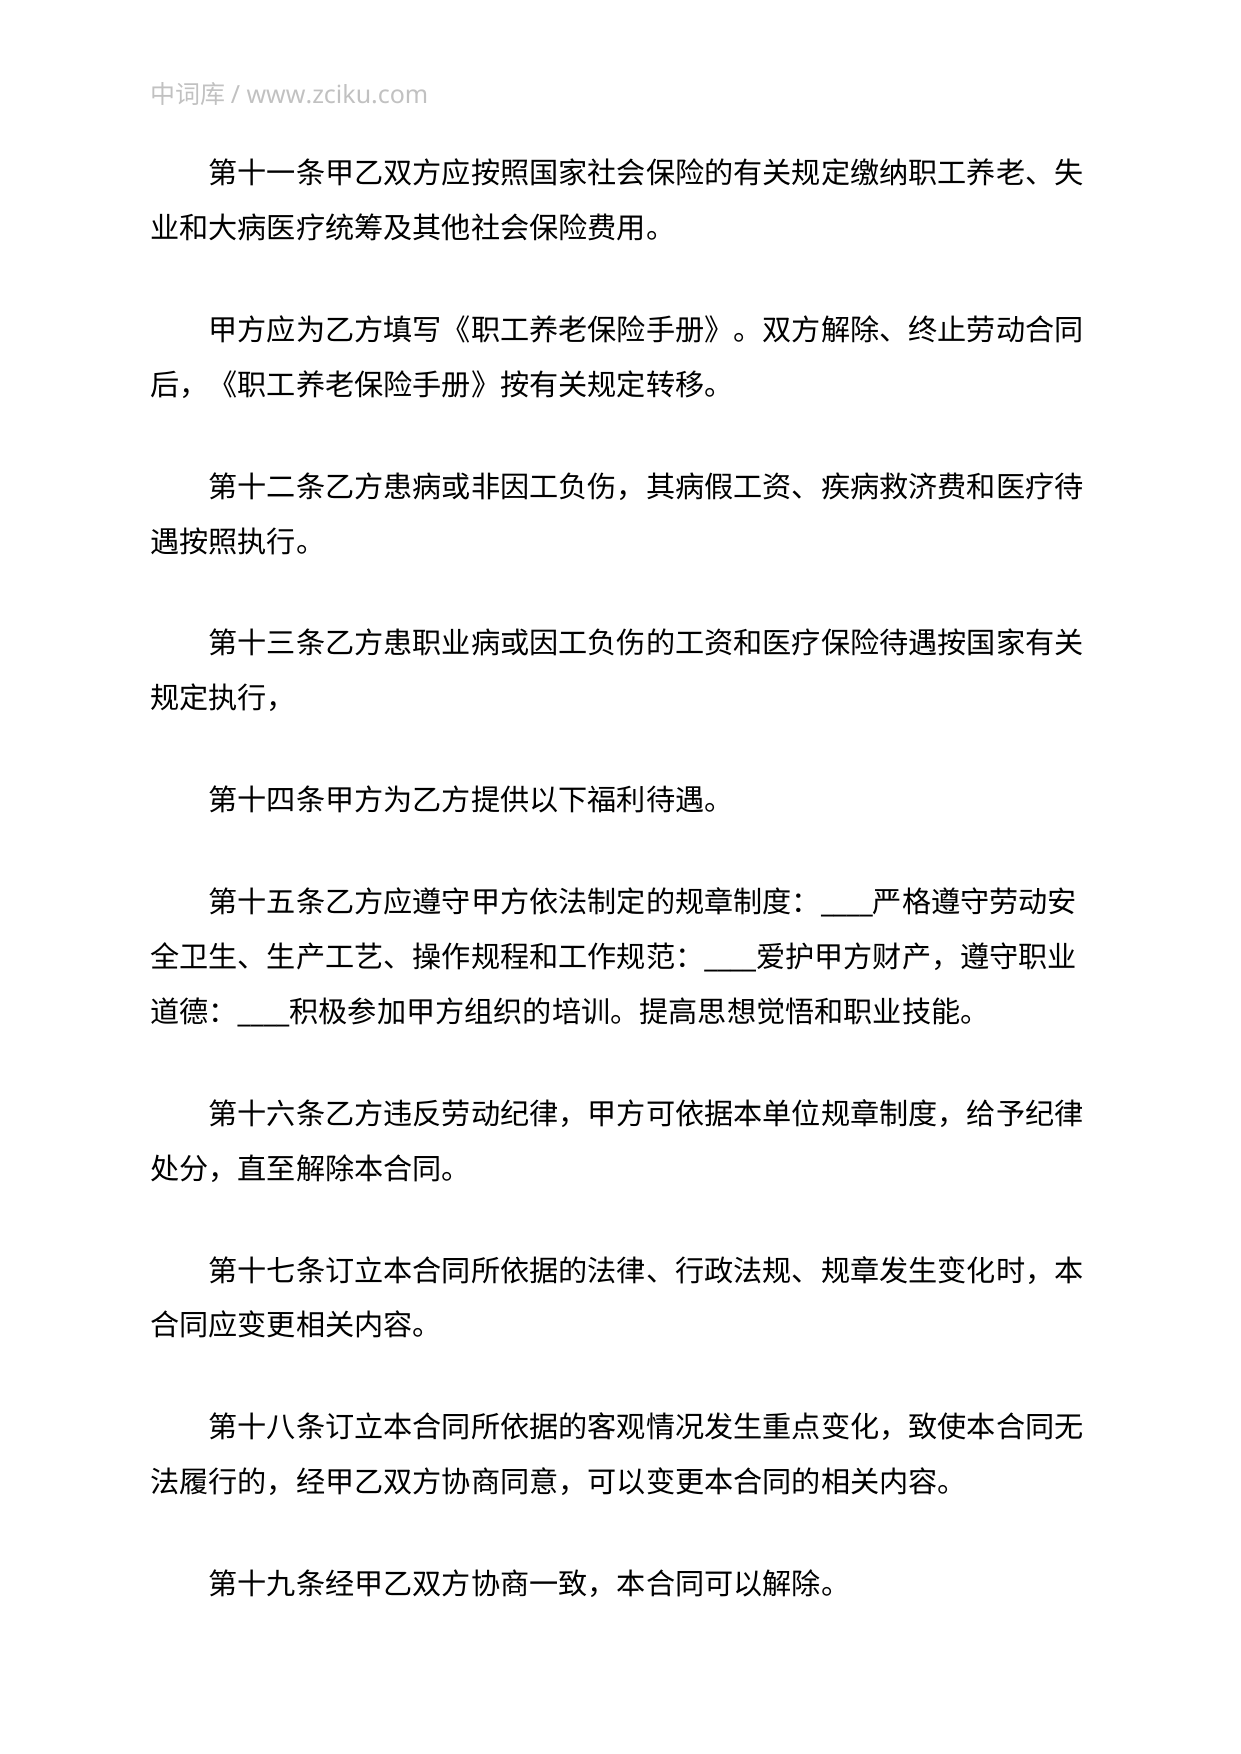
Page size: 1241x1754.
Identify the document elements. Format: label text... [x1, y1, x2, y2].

text 第十七条订立本合同所依据的法律、行政法规、规章发生变化时，本合同应变更相关内容。 [150, 1247, 1090, 1344]
text 第十三条乙方患职业病或因工负伤的工资和医疗保险待遇按国家有关规定执行， [150, 620, 1090, 717]
text 第十五条乙方应遵守甲方依法制定的规章制度：____严格遵守劳动安全卫生、生产工艺、操作规程和工作规范：____爱护甲方财产，遵守职业道德：____积极参加甲方组织的培训。提高思想觉悟和职业技能。 [150, 878, 1090, 1031]
text 第十一条甲乙双方应按照国家社会保险的有关规定缴纳职工养老、失业和大病医疗统筹及其他社会保险费用。 [150, 150, 1090, 247]
text 甲方应为乙方填写《职工养老保险手册》。双方解除、终止劳动合同后，《职工养老保险手册》按有关规定转移。 [150, 307, 1090, 404]
text 第十四条甲方为乙方提供以下福利待遇。 [150, 777, 1090, 819]
text 第十九条经甲乙双方协商一致，本合同可以解除。 [150, 1560, 1090, 1603]
text 第十二条乙方患病或非因工负伤，其病假工资、疾病救济费和医疗待遇按照执行。 [150, 463, 1090, 561]
text 第十六条乙方违反劳动纪律，甲方可依据本单位规章制度，给予纪律处分，直至解除本合同。 [150, 1090, 1090, 1188]
text 第十八条订立本合同所依据的客观情况发生重点变化，致使本合同无法履行的，经甲乙双方协商同意，可以变更本合同的相关内容。 [150, 1404, 1090, 1501]
